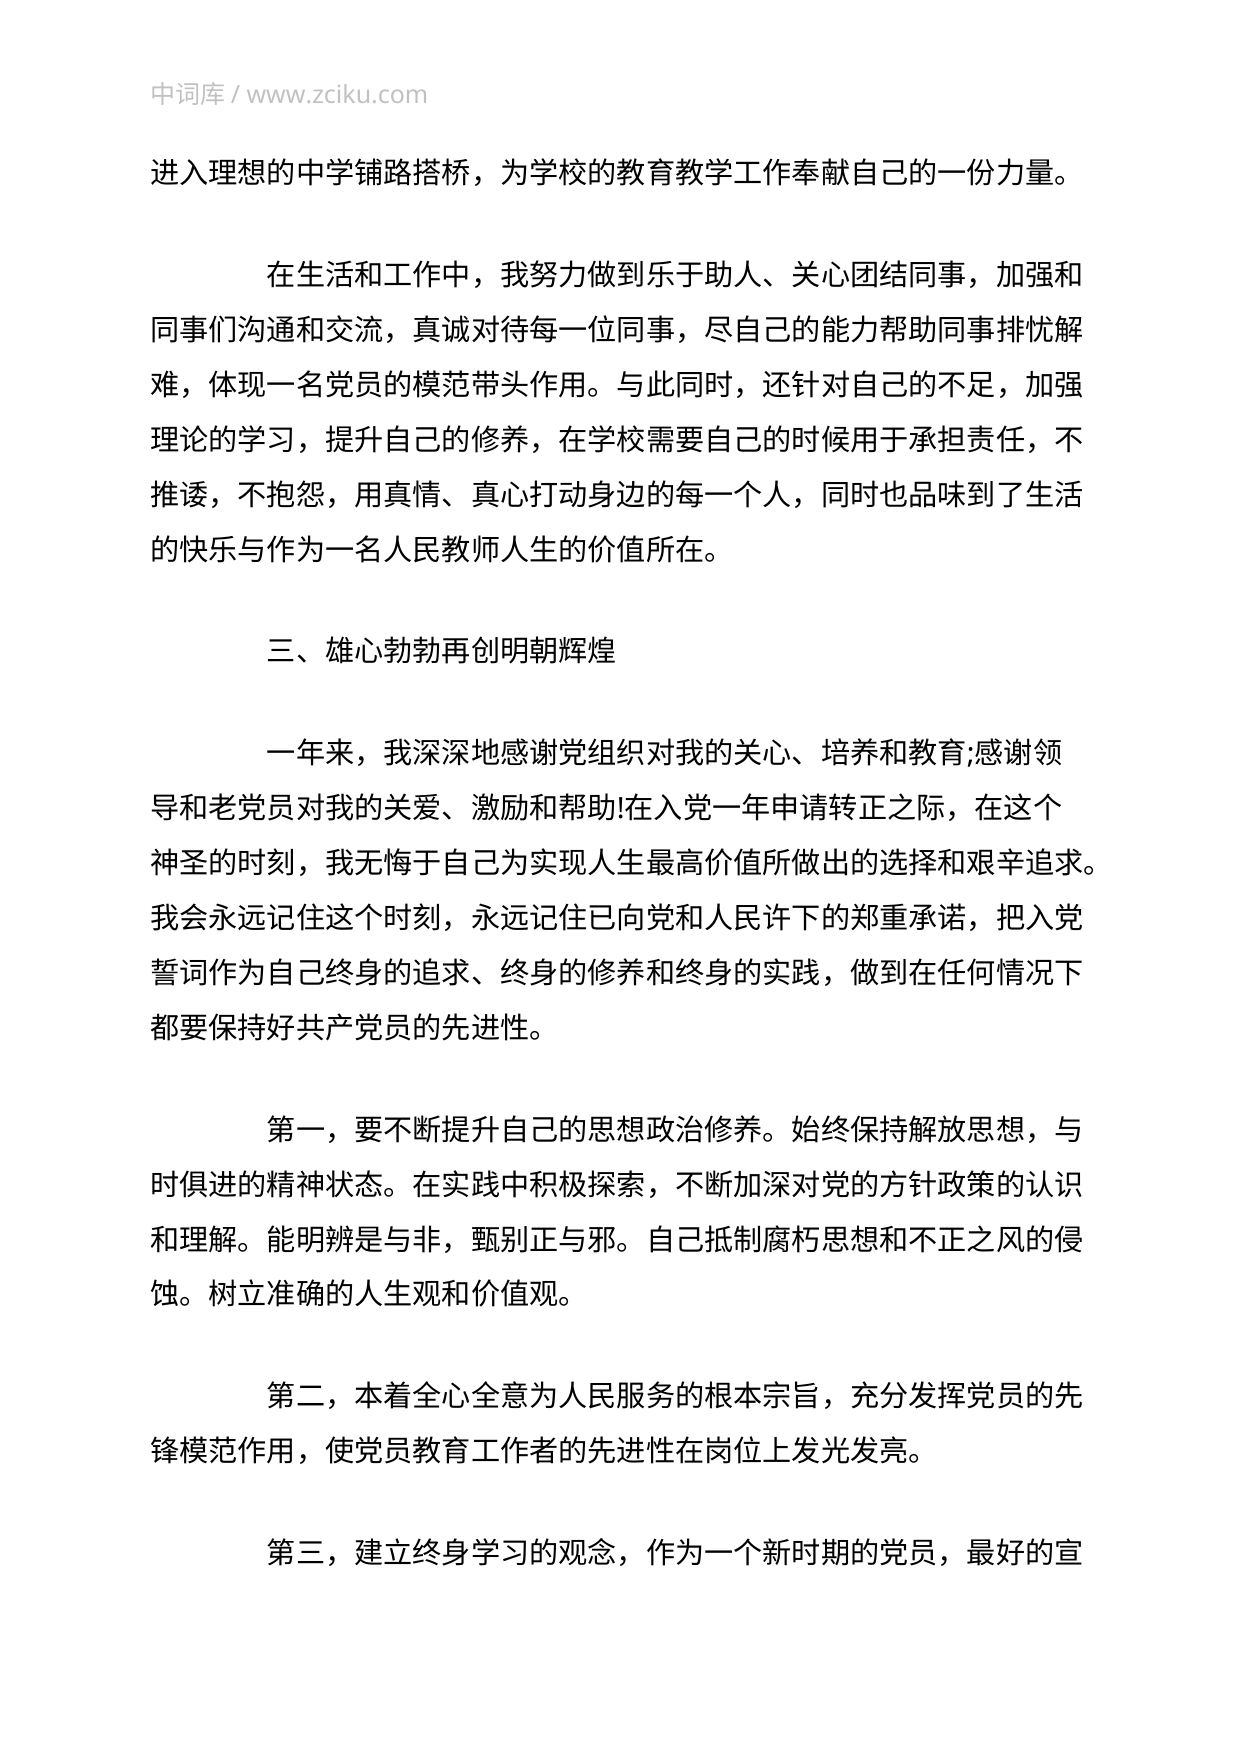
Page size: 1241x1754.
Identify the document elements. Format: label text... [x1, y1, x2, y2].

text 三、雄心勃勃再创明朝辉煌 [150, 628, 1090, 670]
text 在生活和工作中，我努力做到乐于助人、关心团结同事，加强和同事们沟通和交流，真诚对待每一位同事，尽自己的能力帮助同事排忧解难，体现一名党员的模范带头作用。与此同时，还针对自己的不足，加强理论的学习，提升自己的修养，在学校需要自己的时候用于承担责任，不推诿，不抱怨，用真情、真心打动身边的每一个人，同时也品味到了生活的快乐与作为一名人民教师人生的价值所在。 [150, 252, 1090, 568]
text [150, 1529, 1090, 1572]
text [150, 150, 1090, 192]
text 一年来，我深深地感谢党组织对我的关心、培养和教育;感谢领导和老党员对我的关爱、激励和帮助!在入党一年申请转正之际，在这个神圣的时刻，我无悔于自己为实现人生最高价值所做出的选择和艰辛追求。我会永远记住这个时刻，永远记住已向党和人民许下的郑重承诺，把入党誓词作为自己终身的追求、终身的修养和终身的实践，做到在任何情况下都要保持好共产党员的先进性。 [150, 730, 1090, 1047]
text 第二，本着全心全意为人民服务的根本宗旨，充分发挥党员的先锋模范作用，使党员教育工作者的先进性在岗位上发光发亮。 [150, 1373, 1090, 1470]
text 第一，要不断提升自己的思想政治修养。始终保持解放思想，与时俱进的精神状态。在实践中积极探索，不断加深对党的方针政策的认识和理解。能明辨是与非，甄别正与邪。自己抵制腐朽思想和不正之风的侵蚀。树立准确的人生观和价值观。 [150, 1106, 1090, 1313]
